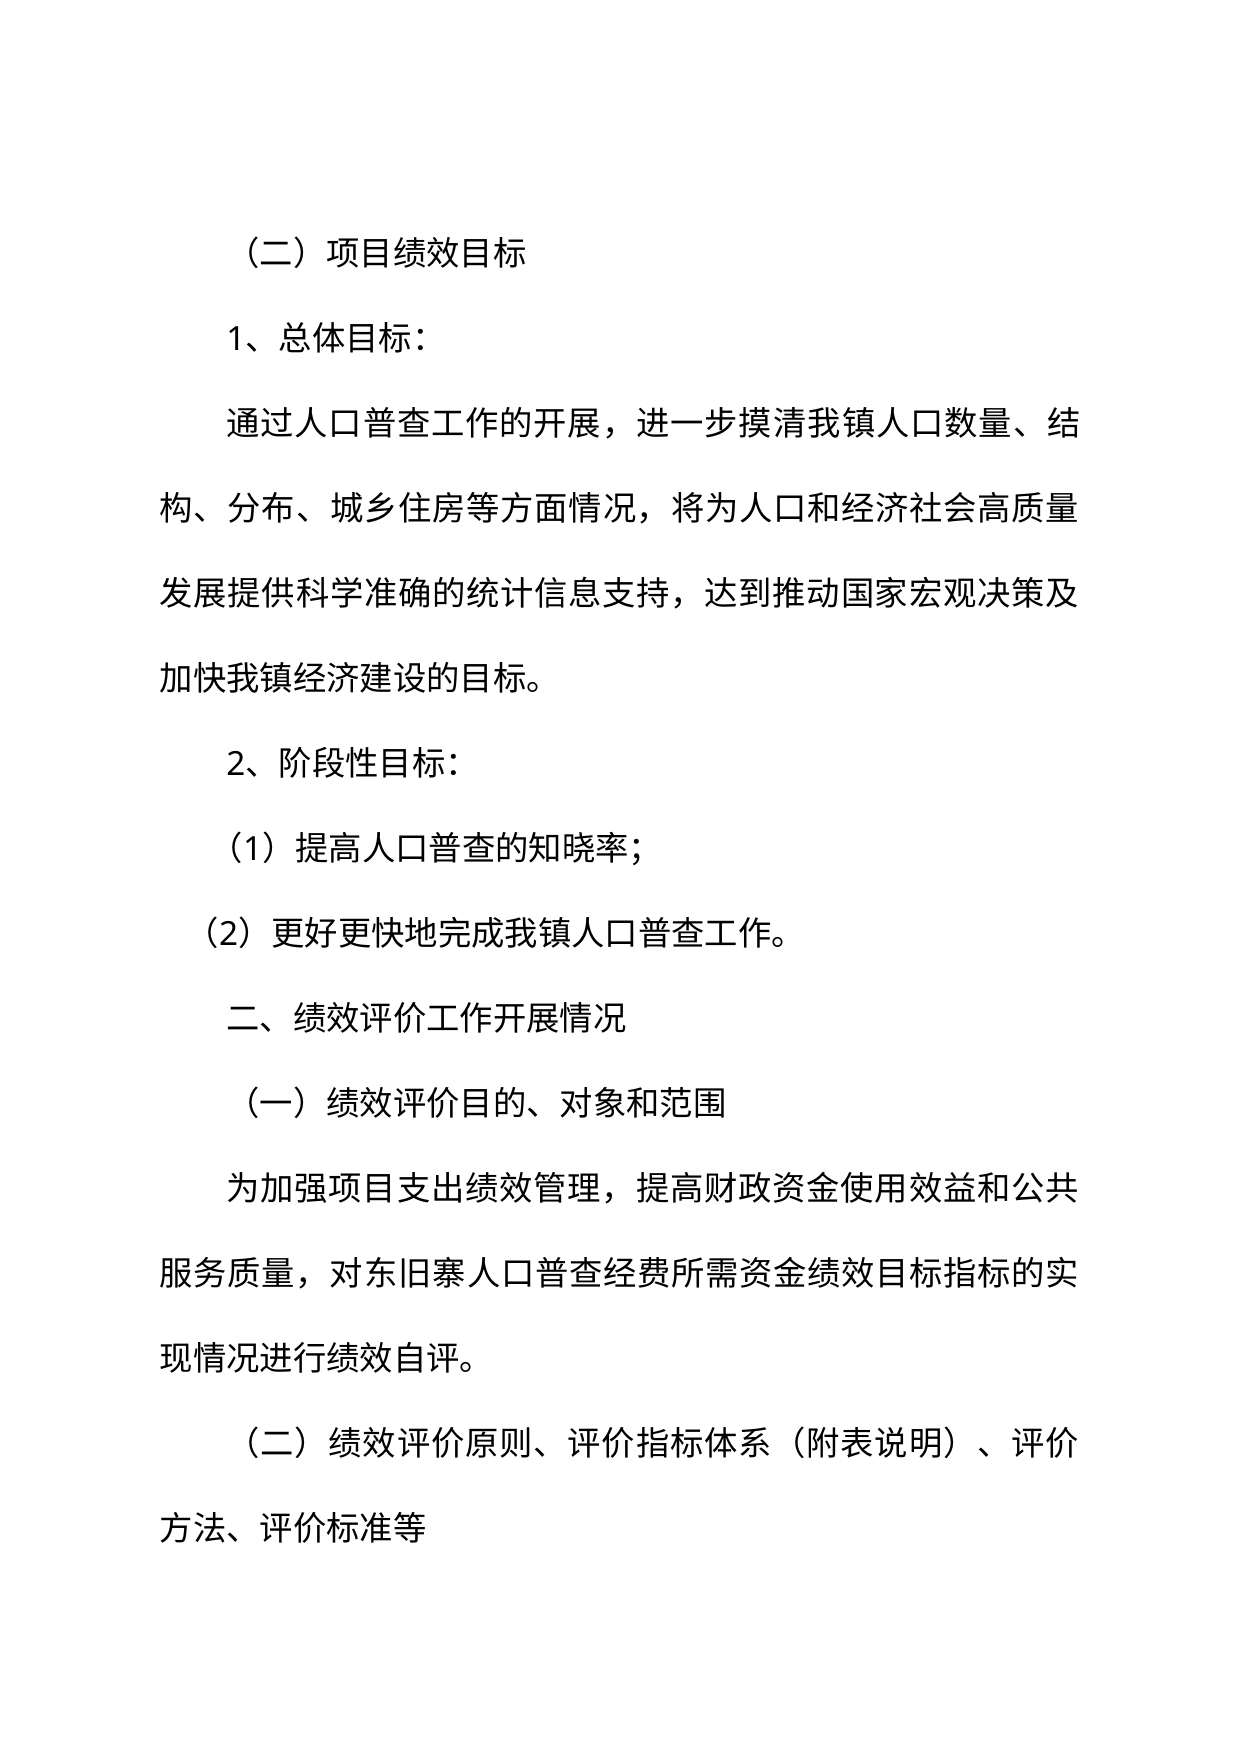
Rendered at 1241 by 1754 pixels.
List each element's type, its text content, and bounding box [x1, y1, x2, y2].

text （二）绩效评价原则、评价指标体系（附表说明）、评价方法、评价标准等 [159, 1399, 1081, 1569]
text （一）绩效评价目的、对象和范围 [159, 1059, 1081, 1144]
text （二）项目绩效目标 [159, 209, 1081, 294]
text （1）提高人口普查的知晓率； [159, 804, 1081, 889]
text 2、阶段性目标： [159, 719, 1081, 804]
text 1、总体目标： [159, 294, 1081, 379]
text 通过人口普查工作的开展，进一步摸清我镇人口数量、结构、分布、城乡住房等方面情况，将为人口和经济社会高质量发展提供科学准确的统计信息支持，达到推动国家宏观决策及加快我镇经济建设的目标。 [159, 379, 1081, 719]
text 二、绩效评价工作开展情况 [159, 974, 1081, 1059]
text 为加强项目支出绩效管理，提高财政资金使用效益和公共服务质量，对东旧寨人口普查经费所需资金绩效目标指标的实现情况进行绩效自评。 [159, 1144, 1081, 1399]
text （2）更好更快地完成我镇人口普查工作。 [159, 889, 1081, 974]
